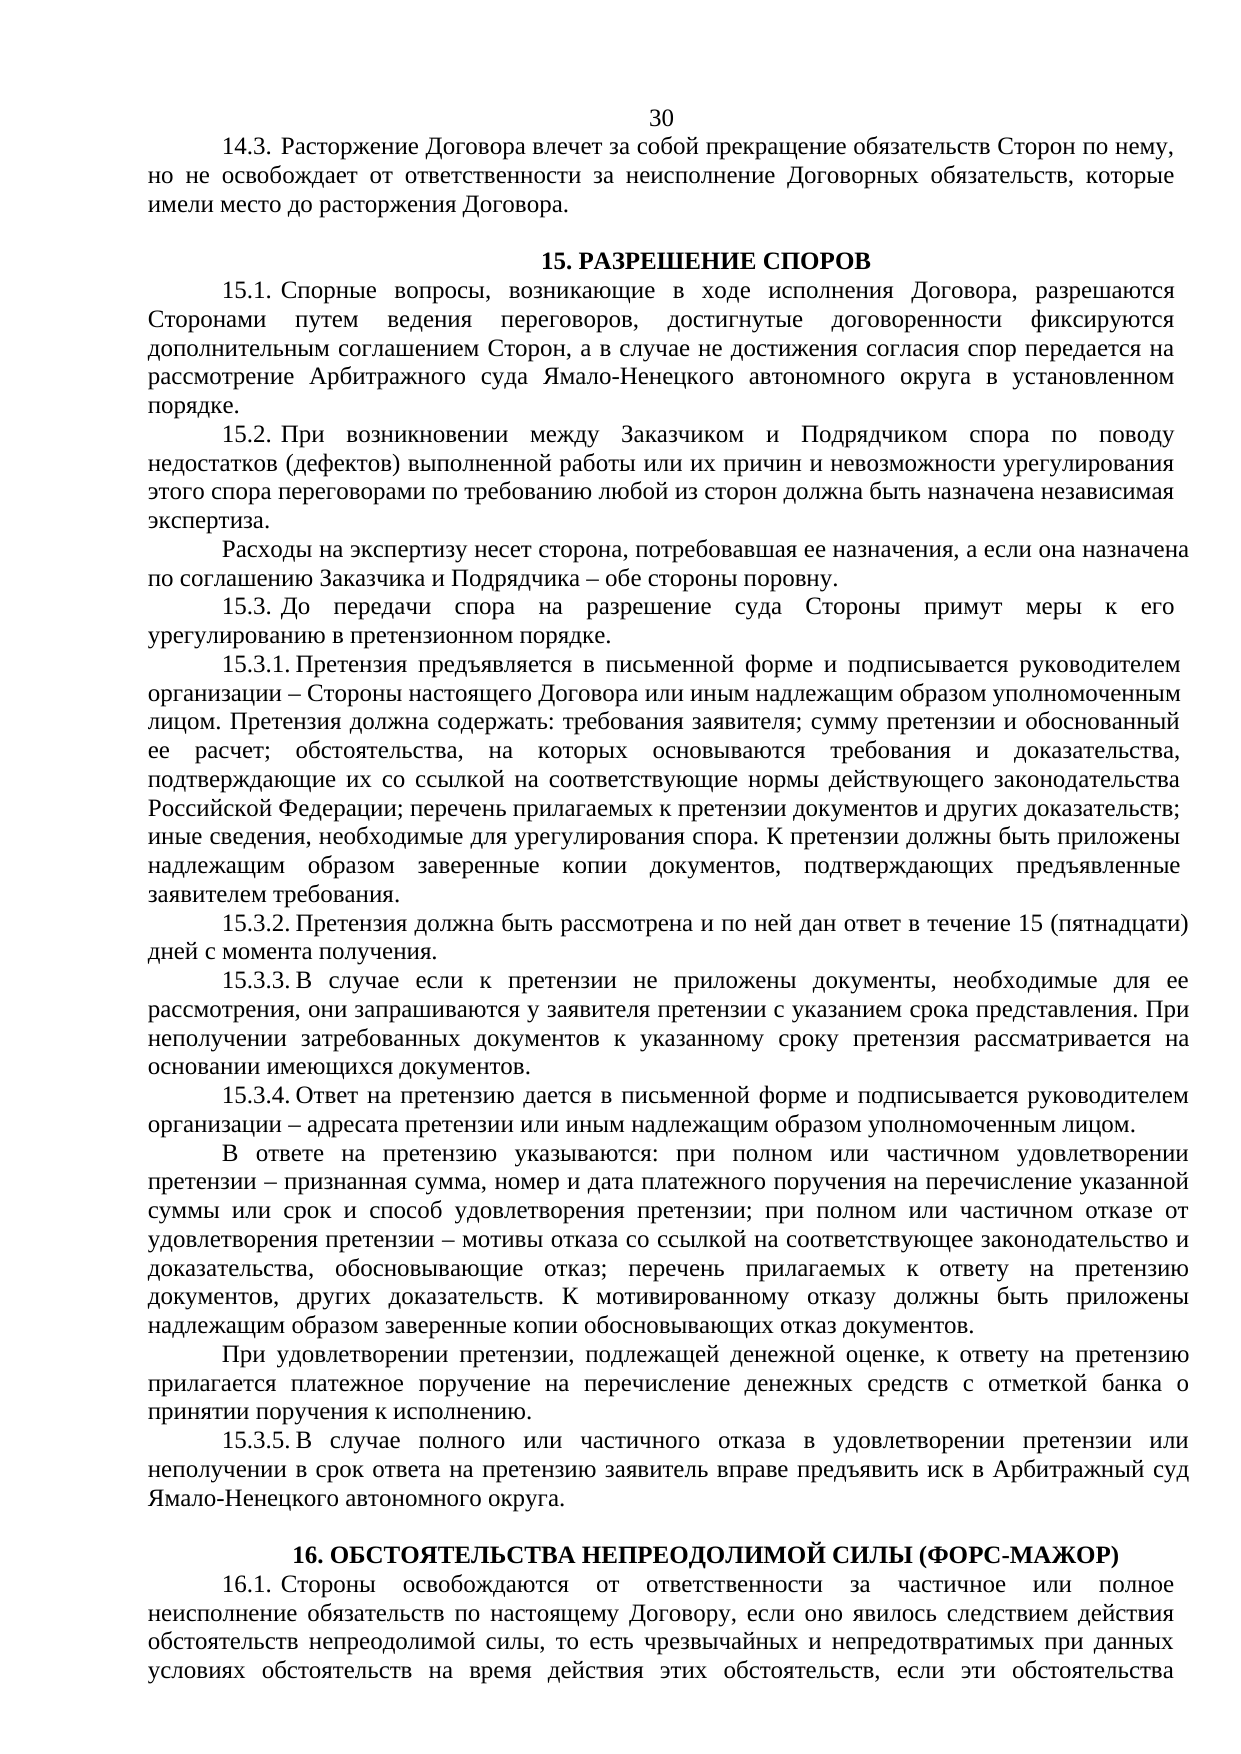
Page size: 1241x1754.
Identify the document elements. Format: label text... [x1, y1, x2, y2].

list При возникновении между Заказчиком и Подрядчиком спора по поводу недостатков (дефектов) выполненной работы или их причин и невозможности урегулирования этого спора переговорами по требованию любой из сторон должна быть назначена независимая экспертиза. [148, 419, 1175, 534]
list В случае полного или частичного отказа в удовлетворении претензии или неполучении в срок ответа на претензию заявитель вправе предъявить иск в Арбитражный суд Ямало-Ненецкого автономного округа. [148, 1425, 1190, 1511]
text 16. ОБСТОЯТЕЛЬСТВА НЕПРЕОДОЛИМОЙ СИЛЫ (ФОРС-МАЖОР) [148, 1540, 1190, 1569]
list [148, 1569, 1175, 1684]
text 15. РАЗРЕШЕНИЕ СПОРОВ [148, 246, 1190, 275]
list Спорные вопросы, возникающие в ходе исполнения Договора, разрешаются Сторонами путем ведения переговоров, достигнутые договоренности фиксируются дополнительным соглашением Сторон, а в случае не достижения согласия спор передается на рассмотрение Арбитражного суда Ямало-Ненецкого автономного округа в установленном порядке. [148, 275, 1175, 419]
list В случае если к претензии не приложены документы, необходимые для ее рассмотрения, они запрашиваются у заявителя претензии с указанием срока представления. При неполучении затребованных документов к указанному сроку претензия рассматривается на основании имеющихся документов. [148, 965, 1190, 1080]
list Претензия должна быть рассмотрена и по ней дан ответ в течение 15 (пятнадцати) дней с момента получения. [148, 908, 1190, 965]
list Расторжение Договора влечет за собой прекращение обязательств Сторон по нему, но не освобождает от ответственности за неисполнение Договорных обязательств, которые имели место до расторжения Договора. [148, 131, 1175, 218]
list Ответ на претензию дается в письменной форме и подписывается руководителем организации – адресата претензии или иным надлежащим образом уполномоченным лицом. [148, 1080, 1190, 1138]
list До передачи спора на разрешение суда Стороны примут меры к его урегулированию в претензионном порядке. [148, 591, 1175, 649]
text Расходы на экспертизу несет сторона, потребовавшая ее назначения, а если она назначена по соглашению Заказчика и Подрядчика – обе стороны поровну. [148, 534, 1190, 591]
text При удовлетворении претензии, подлежащей денежной оценке, к ответу на претензию прилагается платежное поручение на перечисление денежных средств с отметкой банка о принятии поручения к исполнению. [148, 1339, 1190, 1425]
list Претензия предъявляется в письменной форме и подписывается руководителем организации – Стороны настоящего Договора или иным надлежащим образом уполномоченным лицом. Претензия должна содержать: требования заявителя; сумму претензии и обоснованный ее расчет; обстоятельства, на которых основываются требования и доказательства, подтверждающие их со ссылкой на соответствующие нормы действующего законодательства Российской Федерации; перечень прилагаемых к претензии документов и других доказательств; иные сведения, необходимые для урегулирования спора. К претензии должны быть приложены надлежащим образом заверенные копии документов, подтверждающих предъявленные заявителем требования. [148, 649, 1181, 908]
text В ответе на претензию указываются: при полном или частичном удовлетворении претензии – признанная сумма, номер и дата платежного поручения на перечисление указанной суммы или срок и способ удовлетворения претензии; при полном или частичном отказе от удовлетворения претензии – мотивы отказа со ссылкой на соответствующее законодательство и доказательства, обосновывающие отказ; перечень прилагаемых к ответу на претензию документов, других доказательств. К мотивированному отказу должны быть приложены надлежащим образом заверенные копии обосновывающих отказ документов. [148, 1138, 1190, 1339]
